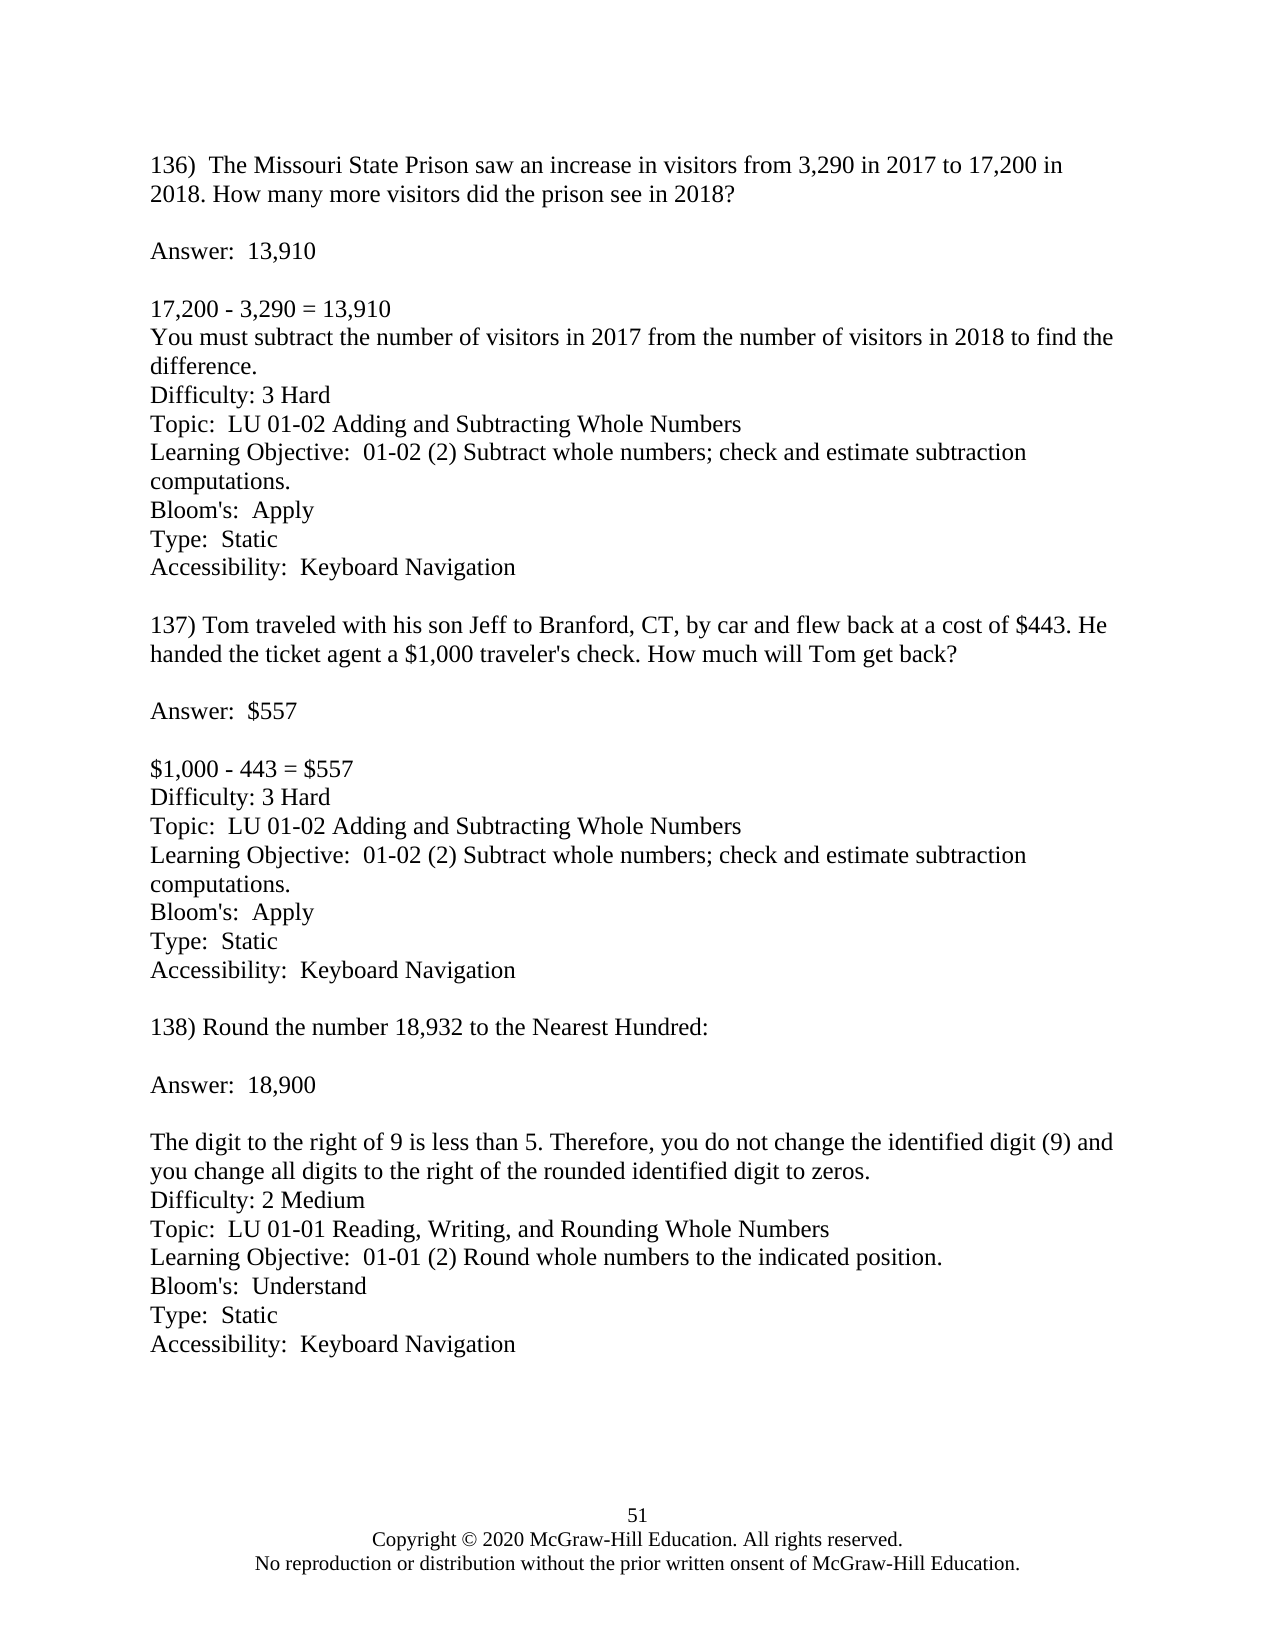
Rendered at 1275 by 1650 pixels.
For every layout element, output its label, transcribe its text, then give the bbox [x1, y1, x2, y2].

text Bloom's: Apply [150, 897, 1125, 926]
text Accessibility: Keyboard Navigation [150, 552, 1125, 581]
text The digit to the right of 9 is less than 5. Therefore, you do not change the identified digit (9) and you change all digits to the right of the rounded identified digit to zeros. [150, 1127, 1125, 1185]
text Type: Static [150, 926, 1125, 955]
text Bloom's: Apply [150, 495, 1125, 524]
text Answer: 13,910 [150, 236, 1125, 265]
text Learning Objective: 01-02 (2) Subtract whole numbers; check and estimate subtraction computations. [150, 840, 1125, 897]
text Answer: $557 [150, 696, 1125, 725]
text Type: Static [150, 1300, 1125, 1329]
text $1,000 - 443 = $557 [150, 754, 1125, 782]
text Topic: LU 01-02 Adding and Subtracting Whole Numbers [150, 409, 1125, 437]
text 17,200 - 3,290 = 13,910 [150, 294, 1125, 322]
text Accessibility: Keyboard Navigation [150, 1329, 1125, 1357]
text Difficulty: 3 Hard [150, 782, 1125, 811]
text Difficulty: 3 Hard [150, 380, 1125, 409]
text Topic: LU 01-02 Adding and Subtracting Whole Numbers [150, 811, 1125, 840]
text 137) Tom traveled with his son Jeff to Branford, CT, by car and flew back at a cost of $443. He handed the ticket agent a $1,000 traveler's check. How much will Tom get back? [150, 610, 1125, 667]
text Difficulty: 2 Medium [150, 1185, 1125, 1214]
text Bloom's: Understand [150, 1271, 1125, 1300]
text You must subtract the number of visitors in 2017 from the number of visitors in 2018 to find the difference. [150, 322, 1125, 380]
text Type: Static [150, 524, 1125, 552]
text 136) The Missouri State Prison saw an increase in visitors from 3,290 in 2017 to 17,200 in 2018. How many more visitors did the prison see in 2018? [150, 150, 1125, 207]
text Learning Objective: 01-02 (2) Subtract whole numbers; check and estimate subtraction computations. [150, 437, 1125, 495]
text 138) Round the number 18,932 to the Nearest Hundred: [150, 1012, 1125, 1041]
text Topic: LU 01-01 Reading, Writing, and Rounding Whole Numbers [150, 1214, 1125, 1242]
text Accessibility: Keyboard Navigation [150, 955, 1125, 984]
text Answer: 18,900 [150, 1070, 1125, 1099]
text Learning Objective: 01-01 (2) Round whole numbers to the indicated position. [150, 1242, 1125, 1271]
